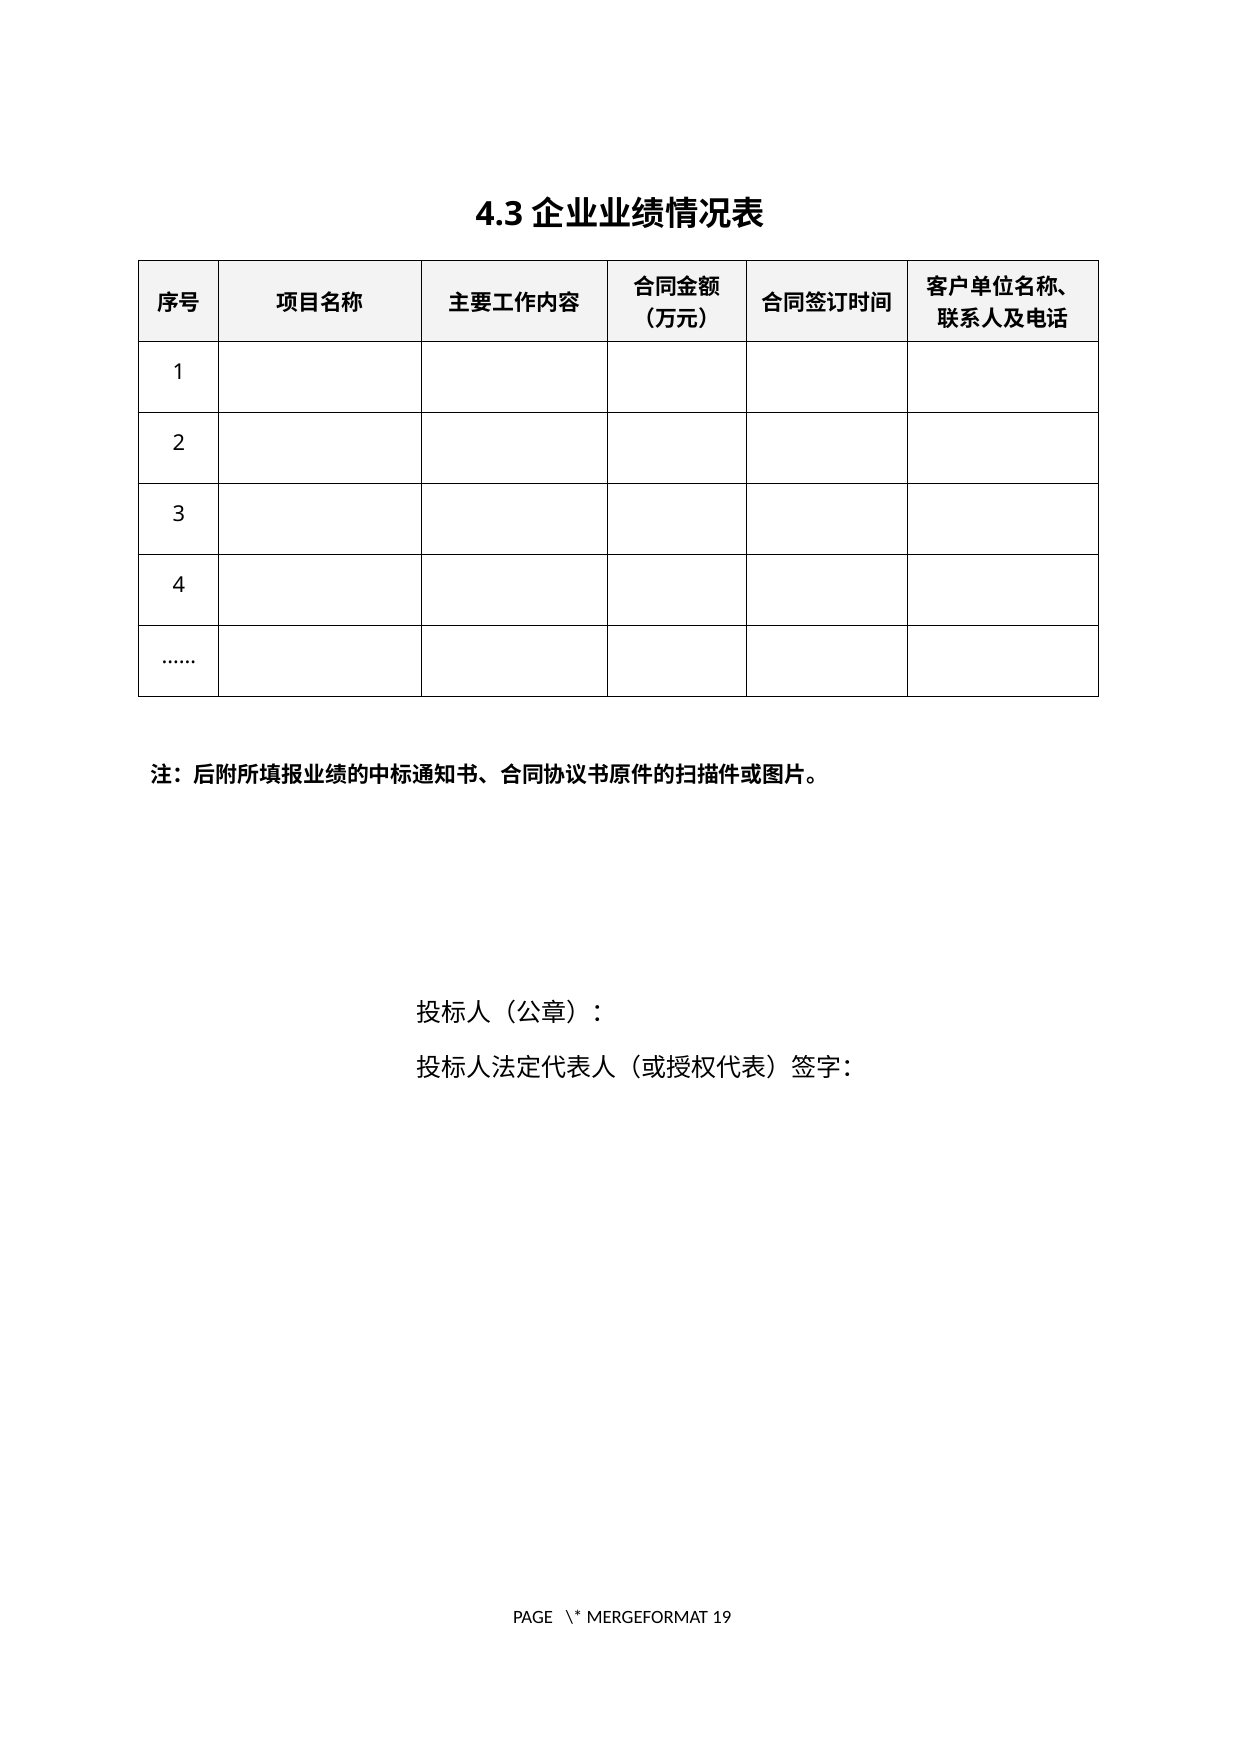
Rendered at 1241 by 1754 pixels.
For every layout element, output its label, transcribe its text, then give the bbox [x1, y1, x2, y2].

table_cell [608, 342, 746, 412]
table_cell [747, 413, 907, 483]
table_cell [908, 555, 1098, 625]
table_cell [747, 626, 907, 696]
table_cell [608, 484, 746, 554]
table_cell 3 [139, 484, 218, 554]
table_cell [908, 342, 1098, 412]
table_cell [608, 555, 746, 625]
text 4.3 企业业绩情况表 [150, 187, 1090, 236]
text 注：后附所填报业绩的中标通知书、合同协议书原件的扫描件或图片。 [150, 757, 1090, 788]
table_cell [422, 413, 607, 483]
table_header 客户单位名称、联系人及电话 [908, 261, 1098, 341]
table_cell [747, 484, 907, 554]
table_cell [422, 626, 607, 696]
table_cell [608, 626, 746, 696]
table_cell [908, 413, 1098, 483]
text 投标人（公章）： [150, 993, 1090, 1029]
table_cell [747, 342, 907, 412]
table_header 序号 [139, 261, 218, 341]
table_header 合同金额 （万元） [608, 261, 746, 341]
table_cell [908, 626, 1098, 696]
table_cell [908, 484, 1098, 554]
text 投标人法定代表人（或授权代表）签字： [150, 1047, 1090, 1083]
table_cell [422, 342, 607, 412]
table_cell [747, 555, 907, 625]
table_cell [219, 555, 421, 625]
table_cell [219, 626, 421, 696]
table_cell [219, 413, 421, 483]
table_cell [219, 342, 421, 412]
table_cell 1 [139, 342, 218, 412]
table_header 项目名称 [219, 261, 421, 341]
table_header 主要工作内容 [422, 261, 607, 341]
table_cell [219, 484, 421, 554]
table_cell [422, 555, 607, 625]
table_cell [422, 484, 607, 554]
table_cell 4 [139, 555, 218, 625]
table_cell [608, 413, 746, 483]
table_header 合同签订时间 [747, 261, 907, 341]
table_cell …… [139, 626, 218, 696]
table_cell 2 [139, 413, 218, 483]
